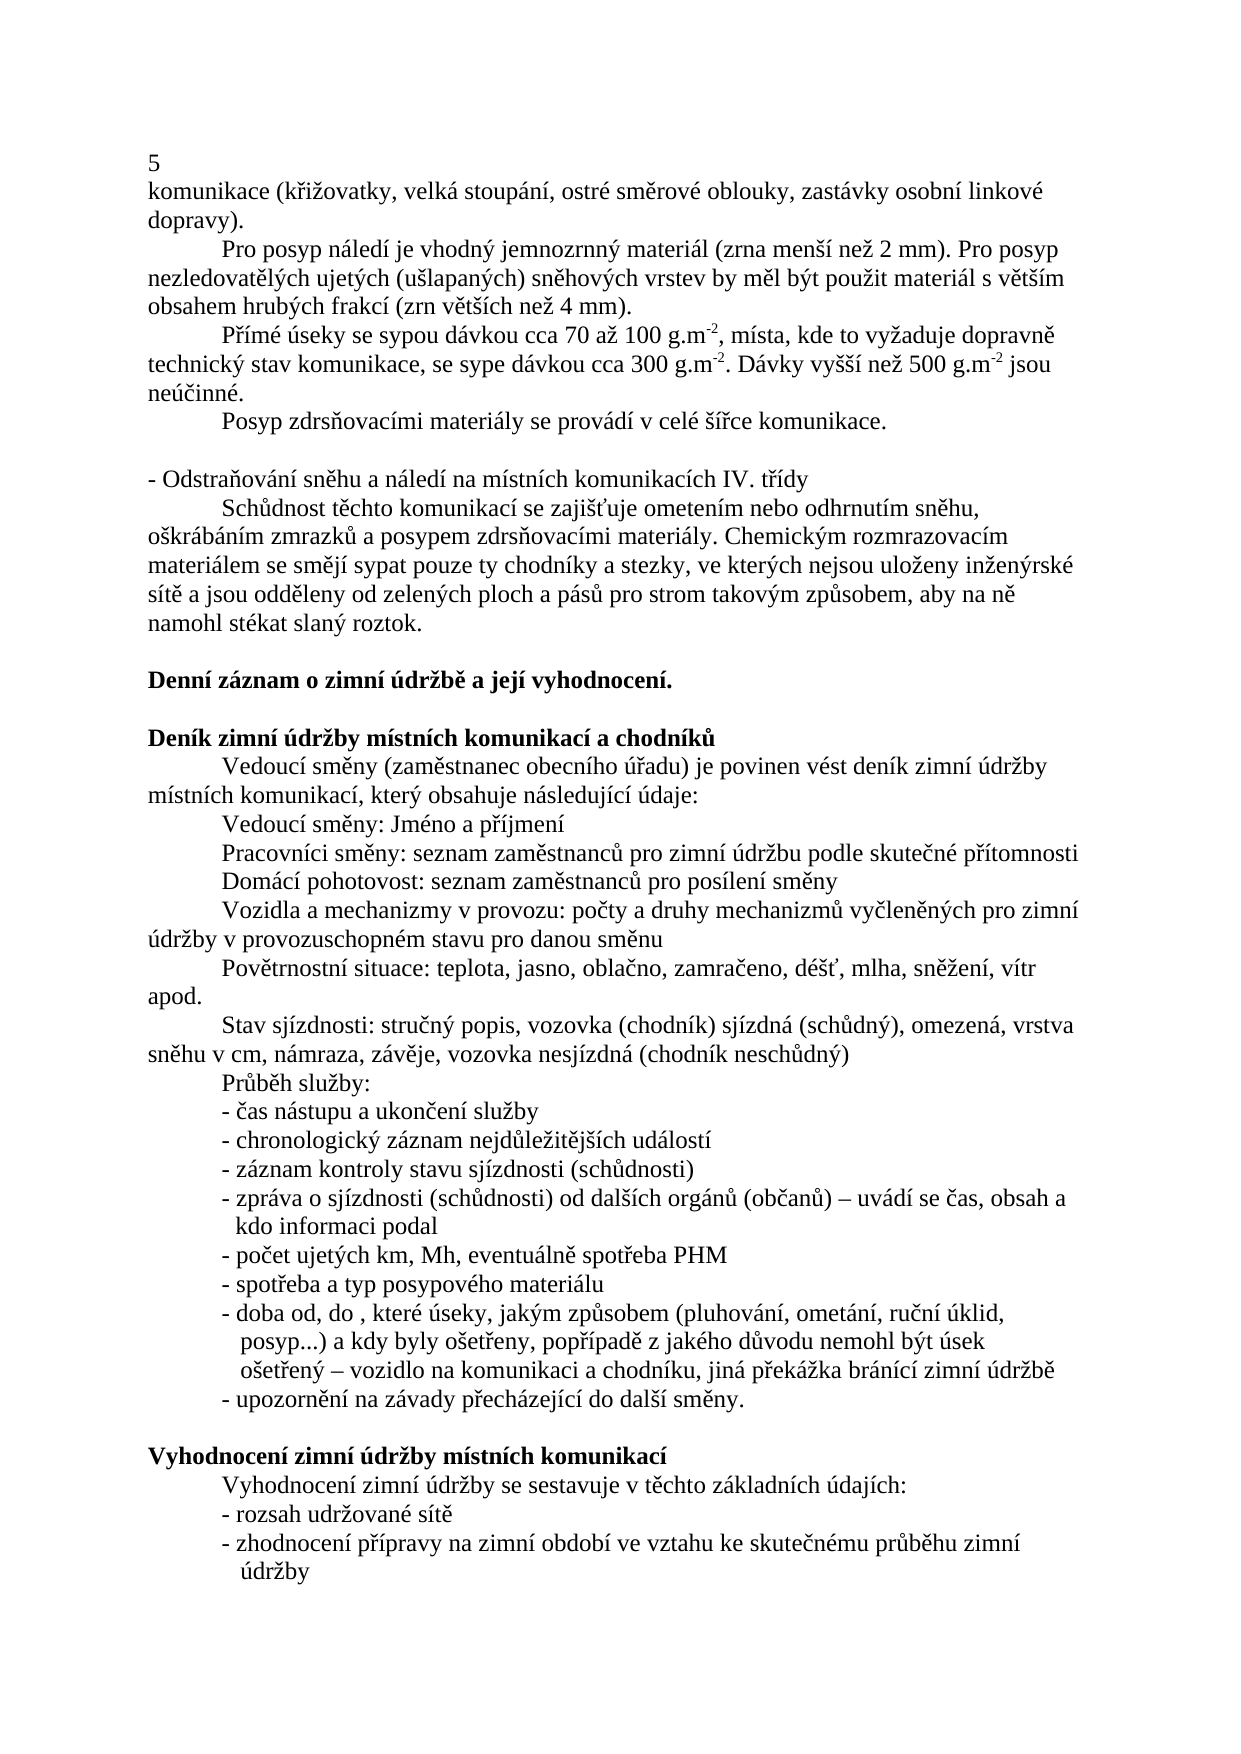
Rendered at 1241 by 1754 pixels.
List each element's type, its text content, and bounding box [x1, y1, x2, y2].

text - upozornění na závady přecházející do další směny. [148, 1384, 1093, 1413]
text Povětrnostní situace: teplota, jasno, oblačno, zamračeno, déšť, mlha, sněžení, vítr [148, 953, 1093, 981]
text Schůdnost těchto komunikací se zajišťuje ometením nebo odhrnutím sněhu, [148, 493, 1093, 521]
text Vozidla a mechanizmy v provozu: počty a druhy mechanizmů vyčleněných pro zimní [148, 895, 1093, 924]
text Vedoucí směny (zaměstnanec obecního úřadu) je povinen vést deník zimní údržby [148, 751, 1093, 780]
text nezledovatělých ujetých (ušlapaných) sněhových vrstev by měl být použit materiál s větším [148, 263, 1093, 291]
text - doba od, do , které úseky, jakým způsobem (pluhování, ometání, ruční úklid, [148, 1298, 1093, 1326]
text Stav sjízdnosti: stručný popis, vozovka (chodník) sjízdná (schůdný), omezená, vrstva [148, 1010, 1093, 1039]
text Průběh služby: [148, 1068, 1093, 1096]
text komunikace (křižovatky, velká stoupání, ostré směrové oblouky, zastávky osobní linkové [148, 176, 1093, 205]
text Vyhodnocení zimní údržby se sestavuje v těchto základních údajích: [148, 1470, 1093, 1499]
text posyp...) a kdy byly ošetřeny, popřípadě z jakého důvodu nemohl být úsek [148, 1326, 1093, 1355]
text Vyhodnocení zimní údržby místních komunikací [148, 1441, 1093, 1470]
text údržby [148, 1556, 1093, 1585]
text technický stav komunikace, se sype dávkou cca 300 g.m-2. Dávky vyšší než 500 g.m-2 jsou [148, 349, 1093, 378]
text - zpráva o sjízdnosti (schůdnosti) od dalších orgánů (občanů) – uvádí se čas, obsah a [148, 1183, 1093, 1211]
text namohl stékat slaný roztok. [148, 608, 1093, 636]
text Pracovníci směny: seznam zaměstnanců pro zimní údržbu podle skutečné přítomnosti [148, 838, 1093, 866]
text kdo informaci podal [148, 1211, 1093, 1240]
text neúčinné. [148, 378, 1093, 406]
text Posyp zdrsňovacími materiály se provádí v celé šířce komunikace. [148, 406, 1093, 435]
text - chronologický záznam nejdůležitějších událostí [148, 1125, 1093, 1154]
text obsahem hrubých frakcí (zrn větších než 4 mm). [148, 291, 1093, 320]
text - zhodnocení přípravy na zimní období ve vztahu ke skutečnému průběhu zimní [148, 1528, 1093, 1556]
text materiálem se smějí sypat pouze ty chodníky a stezky, ve kterých nejsou uloženy inženýrské [148, 550, 1093, 579]
text oškrábáním zmrazků a posypem zdrsňovacími materiály. Chemickým rozmrazovacím [148, 521, 1093, 550]
text - čas nástupu a ukončení služby [148, 1096, 1093, 1125]
text Přímé úseky se sypou dávkou cca 70 až 100 g.m-2, místa, kde to vyžaduje dopravně [148, 320, 1093, 349]
text - Odstraňování sněhu a náledí na místních komunikacích IV. třídy [148, 464, 1093, 493]
text apod. [148, 981, 1093, 1010]
text sítě a jsou odděleny od zelených ploch a pásů pro strom takovým způsobem, aby na ně [148, 579, 1093, 608]
text místních komunikací, který obsahuje následující údaje: [148, 780, 1093, 809]
text ošetřený – vozidlo na komunikaci a chodníku, jiná překážka bránící zimní údržbě [148, 1355, 1093, 1384]
text - spotřeba a typ posypového materiálu [148, 1269, 1093, 1298]
text údržby v provozuschopném stavu pro danou směnu [148, 924, 1093, 953]
text Deník zimní údržby místních komunikací a chodníků [148, 723, 1093, 751]
text - rozsah udržované sítě [148, 1499, 1093, 1528]
text Vedoucí směny: Jméno a příjmení [148, 809, 1093, 838]
text dopravy). [148, 205, 1093, 234]
text Domácí pohotovost: seznam zaměstnanců pro posílení směny [148, 866, 1093, 895]
text Pro posyp náledí je vhodný jemnozrnný materiál (zrna menší než 2 mm). Pro posyp [148, 234, 1093, 263]
text sněhu v cm, námraza, závěje, vozovka nesjízdná (chodník neschůdný) [148, 1039, 1093, 1068]
text Denní záznam o zimní údržbě a její vyhodnocení. [148, 665, 1093, 694]
text - záznam kontroly stavu sjízdnosti (schůdnosti) [148, 1154, 1093, 1183]
text 5 [148, 148, 1093, 176]
text - počet ujetých km, Mh, eventuálně spotřeba PHM [148, 1240, 1093, 1269]
